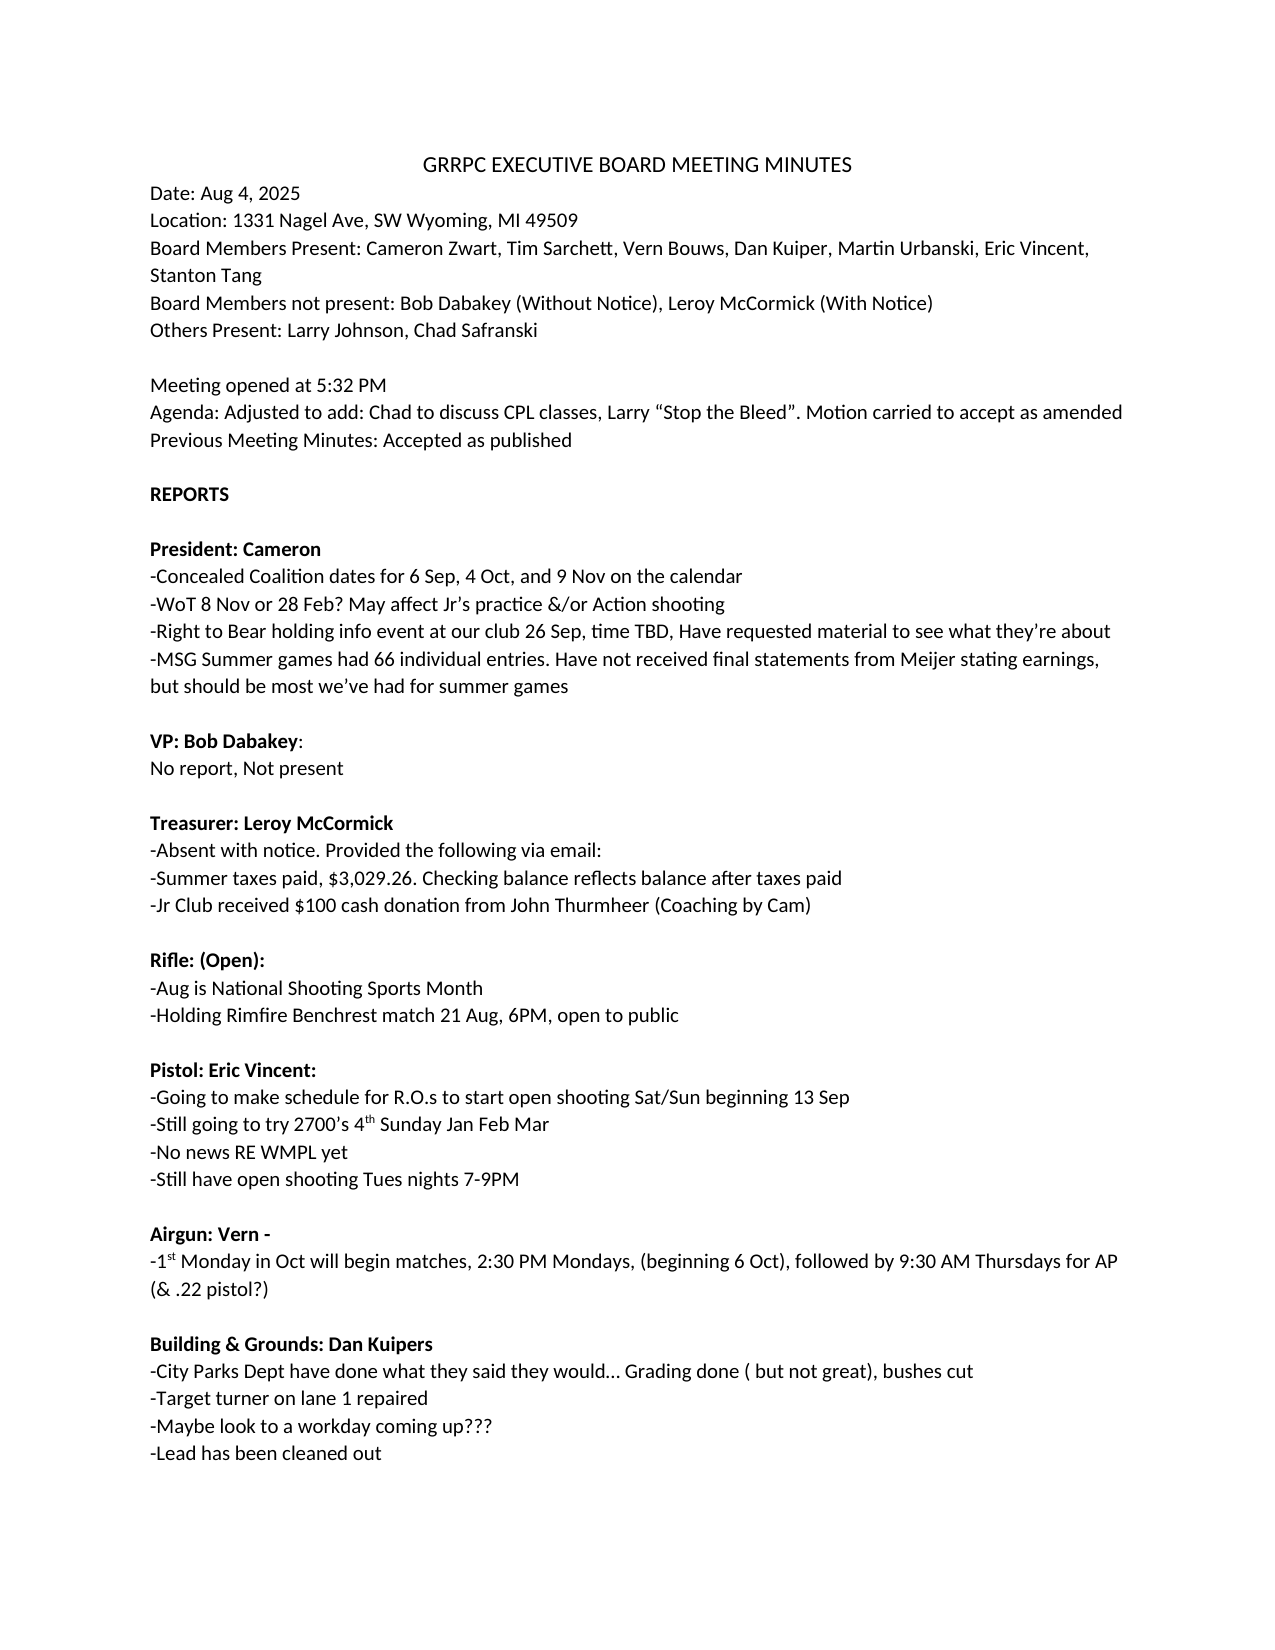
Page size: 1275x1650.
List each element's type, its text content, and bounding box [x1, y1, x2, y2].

text No report, Not present [150, 756, 1125, 781]
text Board Members Present: Cameron Zwart, Tim Sarchett, Vern Bouws, Dan Kuiper, Martin Urbanski, Eric Vincent, Stanton Tang [150, 235, 1125, 288]
text -Still have open shooting Tues nights 7-9PM [150, 1166, 1125, 1192]
text Others Present: Larry Johnson, Chad Safranski [150, 317, 1125, 343]
text -Holding Rimfire Benchrest match 21 Aug, 6PM, open to public [150, 1002, 1125, 1027]
text -Aug is National Shooting Sports Month [150, 975, 1125, 1000]
text President: Cameron [150, 536, 1125, 562]
text -Maybe look to a workday coming up??? [150, 1413, 1125, 1438]
text -MSG Summer games had 66 individual entries. Have not received final statements from Meijer stating earnings, but should be most we’ve had for summer games [150, 646, 1125, 699]
text -No news RE WMPL yet [150, 1139, 1125, 1164]
text -Absent with notice. Provided the following via email: [150, 838, 1125, 863]
text Airgun: Vern - [150, 1221, 1125, 1247]
text Pistol: Eric Vincent: [150, 1057, 1125, 1082]
text -Concealed Coalition dates for 6 Sep, 4 Oct, and 9 Nov on the calendar [150, 564, 1125, 589]
text -1st Monday in Oct will begin matches, 2:30 PM Mondays, (beginning 6 Oct), followed by 9:30 AM Thursdays for AP (& .22 pistol?) [150, 1249, 1125, 1301]
text -Going to make schedule for R.O.s to start open shooting Sat/Sun beginning 13 Sep [150, 1084, 1125, 1110]
text Board Members not present: Bob Dabakey (Without Notice), Leroy McCormick (With Notice) [150, 290, 1125, 315]
text Meeting opened at 5:32 PM [150, 372, 1125, 397]
text Date: Aug 4, 2025 [150, 180, 1125, 206]
text VP: Bob Dabakey: [150, 728, 1125, 753]
text -Lead has been cleaned out [150, 1440, 1125, 1466]
text -City Parks Dept have done what they said they would… Grading done ( but not great), bushes cut [150, 1358, 1125, 1384]
text -Jr Club received $100 cash donation from John Thurmheer (Coaching by Cam) [150, 892, 1125, 918]
text Location: 1331 Nagel Ave, SW Wyoming, MI 49509 [150, 208, 1125, 233]
text -Target turner on lane 1 repaired [150, 1386, 1125, 1411]
text Previous Meeting Minutes: Accepted as published [150, 427, 1125, 452]
text Agenda: Adjusted to add: Chad to discuss CPL classes, Larry “Stop the Bleed”. Motion carried to accept as amended [150, 399, 1125, 425]
text -Right to Bear holding info event at our club 26 Sep, time TBD, Have requested material to see what they’re about [150, 618, 1125, 644]
text Treasurer: Leroy McCormick [150, 810, 1125, 836]
text REPORTS [150, 482, 1125, 507]
text GRRPC EXECUTIVE BOARD MEETING MINUTES [150, 150, 1125, 178]
text Rifle: (Open): [150, 947, 1125, 973]
text -WoT 8 Nov or 28 Feb? May affect Jr’s practice &/or Action shooting [150, 591, 1125, 617]
text Building & Grounds: Dan Kuipers [150, 1331, 1125, 1356]
text -Still going to try 2700’s 4th Sunday Jan Feb Mar [150, 1112, 1125, 1137]
text -Summer taxes paid, $3,029.26. Checking balance reflects balance after taxes paid [150, 865, 1125, 891]
